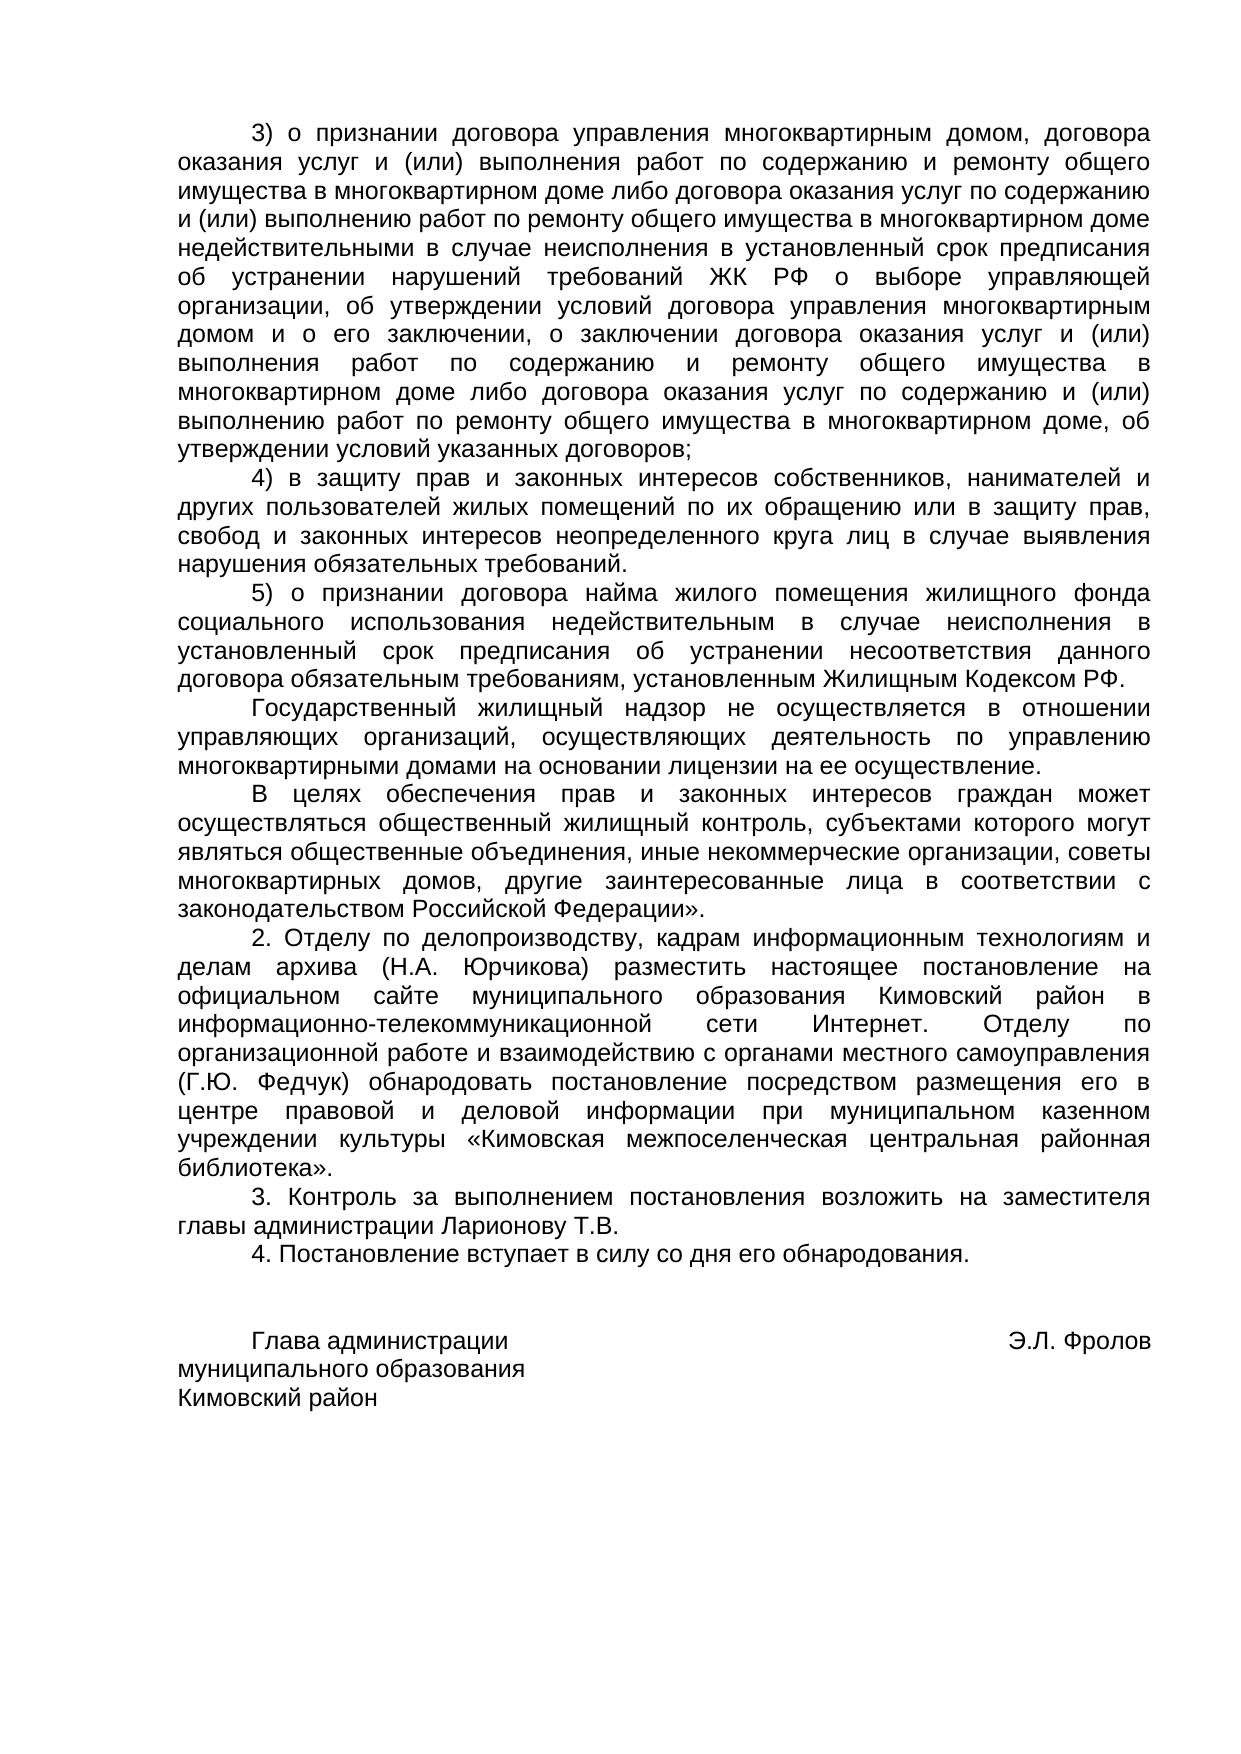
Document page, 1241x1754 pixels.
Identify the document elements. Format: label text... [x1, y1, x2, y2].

text 2. Отделу по делопроизводству, кадрам информационным технологиям и делам архива (Н.А. Юрчикова) разместить настоящее постановление на официальном сайте муниципального образования Кимовский район в информационно-телекоммуникационной сети Интернет. Отделу по организационной работе и взаимодействию с органами местного самоуправления (Г.Ю. Федчук) обнародовать постановление посредством размещения его в центре правовой и деловой информации при муниципальном казенном учреждении культуры «Кимовская межпоселенческая центральная районная библиотека». [177, 923, 1152, 1182]
text 5) о признании договора найма жилого помещения жилищного фонда социального использования недействительным в случае неисполнения в установленный срок предписания об устранении несоответствия данного договора обязательным требованиям, установленным Жилищным Кодексом РФ. [177, 578, 1152, 693]
text В целях обеспечения прав и законных интересов граждан может осуществляться общественный жилищный контроль, субъектами которого могут являться общественные объединения, иные некоммерческие организации, советы многоквартирных домов, другие заинтересованные лица в соответствии с законодательством Российской Федерации». [177, 779, 1152, 923]
text 4) в защиту прав и законных интересов собственников, нанимателей и других пользователей жилых помещений по их обращению или в защиту прав, свобод и законных интересов неопределенного круга лиц в случае выявления нарушения обязательных требований. [177, 463, 1152, 578]
text 4. Постановление вступает в силу со дня его обнародования. [177, 1239, 1152, 1268]
text 3) о признании договора управления многоквартирным домом, договора оказания услуг и (или) выполнения работ по содержанию и ремонту общего имущества в многоквартирном доме либо договора оказания услуг по содержанию и (или) выполнению работ по ремонту общего имущества в многоквартирном доме недействительными в случае неисполнения в установленный срок предписания об устранении нарушений требований ЖК РФ о выборе управляющей организации, об утверждении условий договора управления многоквартирным домом и о его заключении, о заключении договора оказания услуг и (или) выполнения работ по содержанию и ремонту общего имущества в многоквартирном доме либо договора оказания услуг по содержанию и (или) выполнению работ по ремонту общего имущества в многоквартирном доме, об утверждении условий указанных договоров; [177, 118, 1152, 463]
table_header Э.Л. Фролов [664, 1326, 1163, 1412]
text 3. Контроль за выполнением постановления возложить на заместителя главы администрации Ларионову Т.В. [177, 1182, 1152, 1239]
text Государственный жилищный надзор не осуществляется в отношении управляющих организаций, осуществляющих деятельность по управлению многоквартирными домами на основании лицензии на ее осуществление. [177, 693, 1152, 779]
table_header Глава администрации муниципального образования Кимовский район [166, 1326, 664, 1412]
